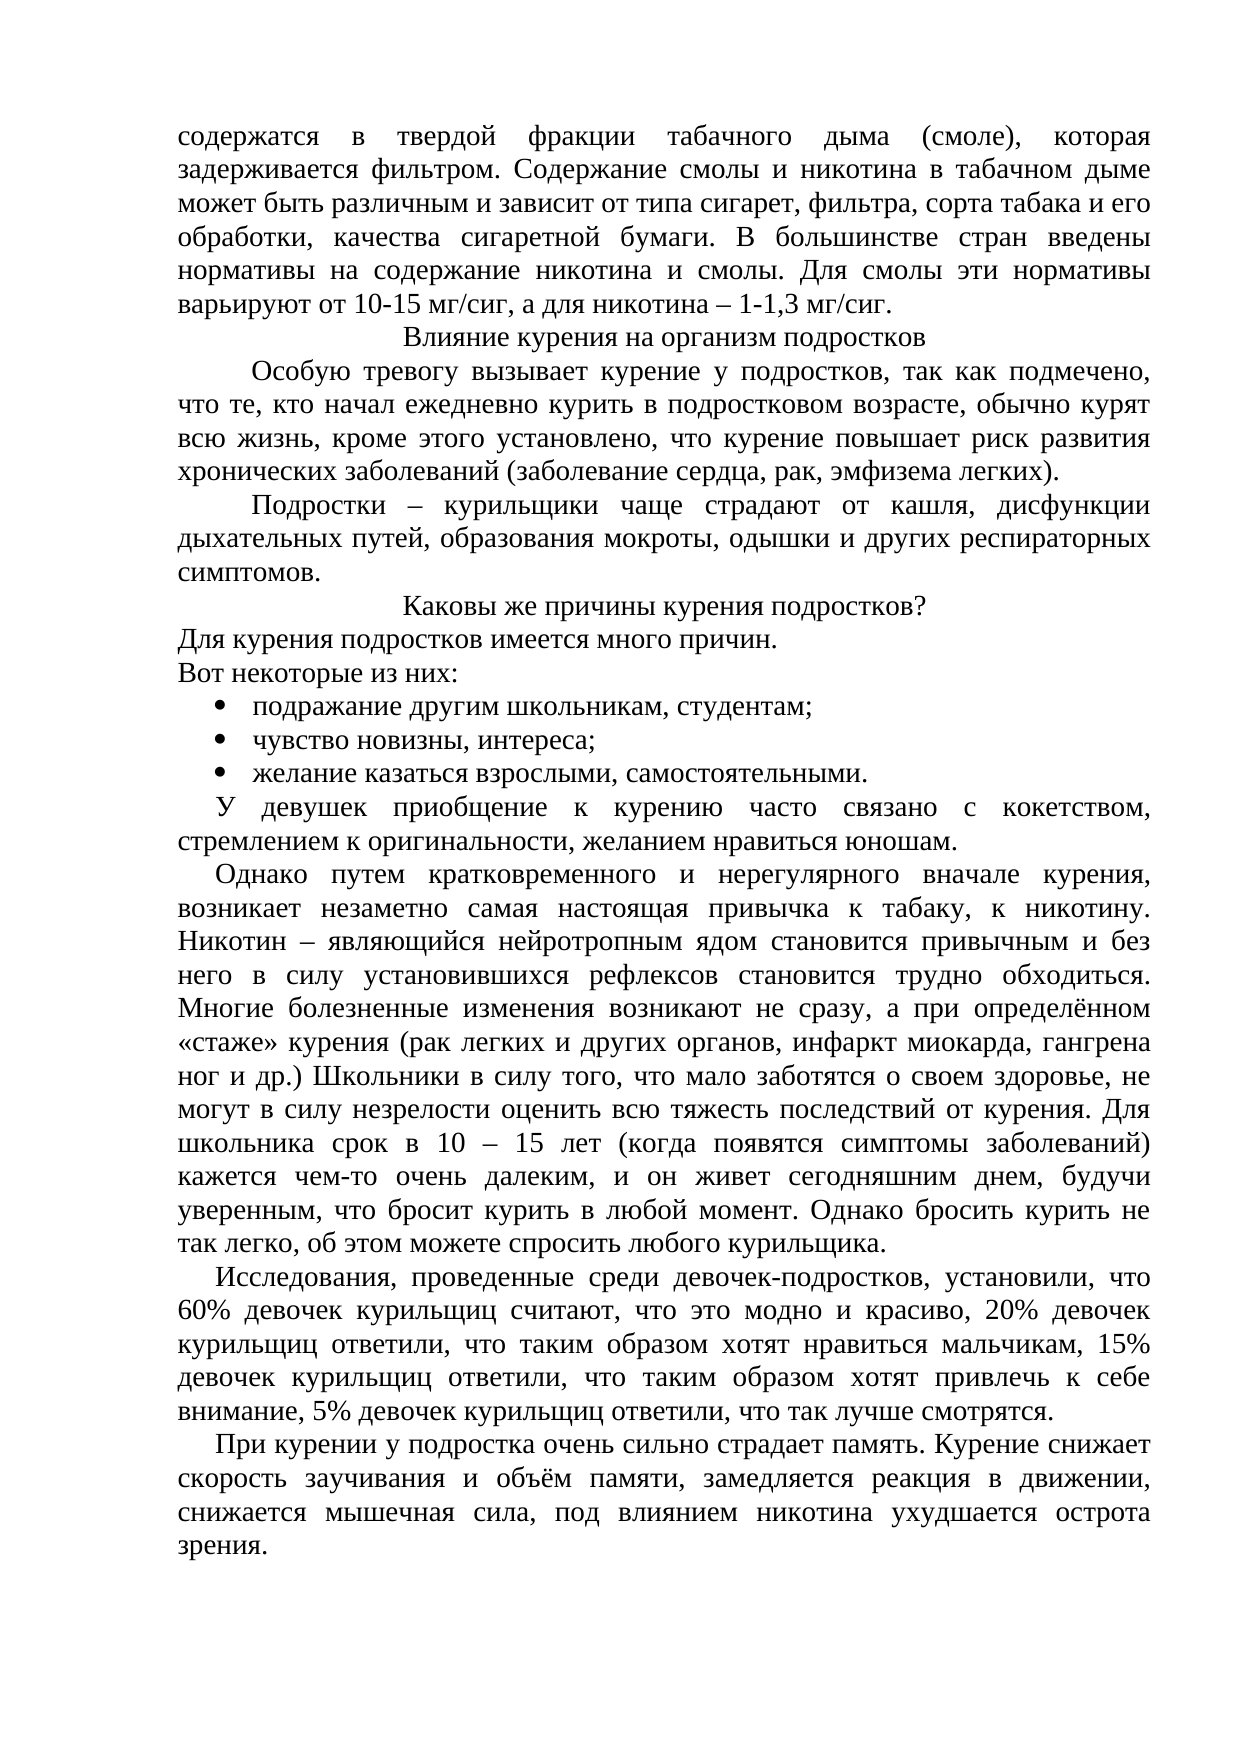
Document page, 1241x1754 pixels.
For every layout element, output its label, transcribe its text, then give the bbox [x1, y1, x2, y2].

list желание казаться взрослыми, самостоятельными. [215, 756, 1152, 789]
text При курении у подростка очень сильно страдает память. Курение снижает скорость заучивания и объём памяти, замедляется реакция в движении, снижается мышечная сила, под влиянием никотина ухудшается острота зрения. [177, 1427, 1152, 1561]
text У девушек приобщение к курению часто связано с кокетством, стремлением к оригинальности, желанием нравиться юношам. [177, 789, 1152, 856]
text Каковы же причины курения подростков? [177, 588, 1152, 621]
text Влияние курения на организм подростков [177, 319, 1152, 353]
text Вот некоторые из них: [177, 655, 1152, 688]
text Особую тревогу вызывает курение у подростков, так как подмечено, что те, кто начал ежедневно курить в подростковом возрасте, обычно курят всю жизнь, кроме этого установлено, что курение повышает риск развития хронических заболеваний (заболевание сердца, рак, эмфизема легких). [177, 353, 1152, 487]
text Исследования, проведенные среди девочек-подростков, установили, что 60% девочек курильщиц считают, что это модно и красиво, 20% девочек курильщиц ответили, что таким образом хотят нравиться мальчикам, 15% девочек курильщиц ответили, что таким образом хотят привлечь к себе внимание, 5% девочек курильщиц ответили, что так лучше смотрятся. [177, 1259, 1152, 1427]
text Подростки – курильщики чаще страдают от кашля, дисфункции дыхательных путей, образования мокроты, одышки и других респираторных симптомов. [177, 487, 1152, 588]
text Для курения подростков имеется много причин. [177, 621, 1152, 655]
list чувство новизны, интереса; [215, 722, 1152, 756]
text Однако путем кратковременного и нерегулярного вначале курения, возникает незаметно самая настоящая привычка к табаку, к никотину. Никотин – являющийся нейротропным ядом становится привычным и без него в силу установившихся рефлексов становится трудно обходиться. Многие болезненные изменения возникают не сразу, а при определённом «стаже» курения (рак легких и других органов, инфаркт миокарда, гангрена ног и др.) Школьники в силу того, что мало заботятся о своем здоровье, не могут в силу незрелости оценить всю тяжесть последствий от курения. Для школьника срок в 10 – 15 лет (когда появятся симптомы заболеваний) кажется чем-то очень далеким, и он живет сегодняшним днем, будучи уверенным, что бросит курить в любой момент. Однако бросить курить не так легко, об этом можете спросить любого курильщика. [177, 856, 1152, 1259]
list подражание другим школьникам, студентам; [215, 688, 1152, 722]
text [177, 118, 1152, 319]
